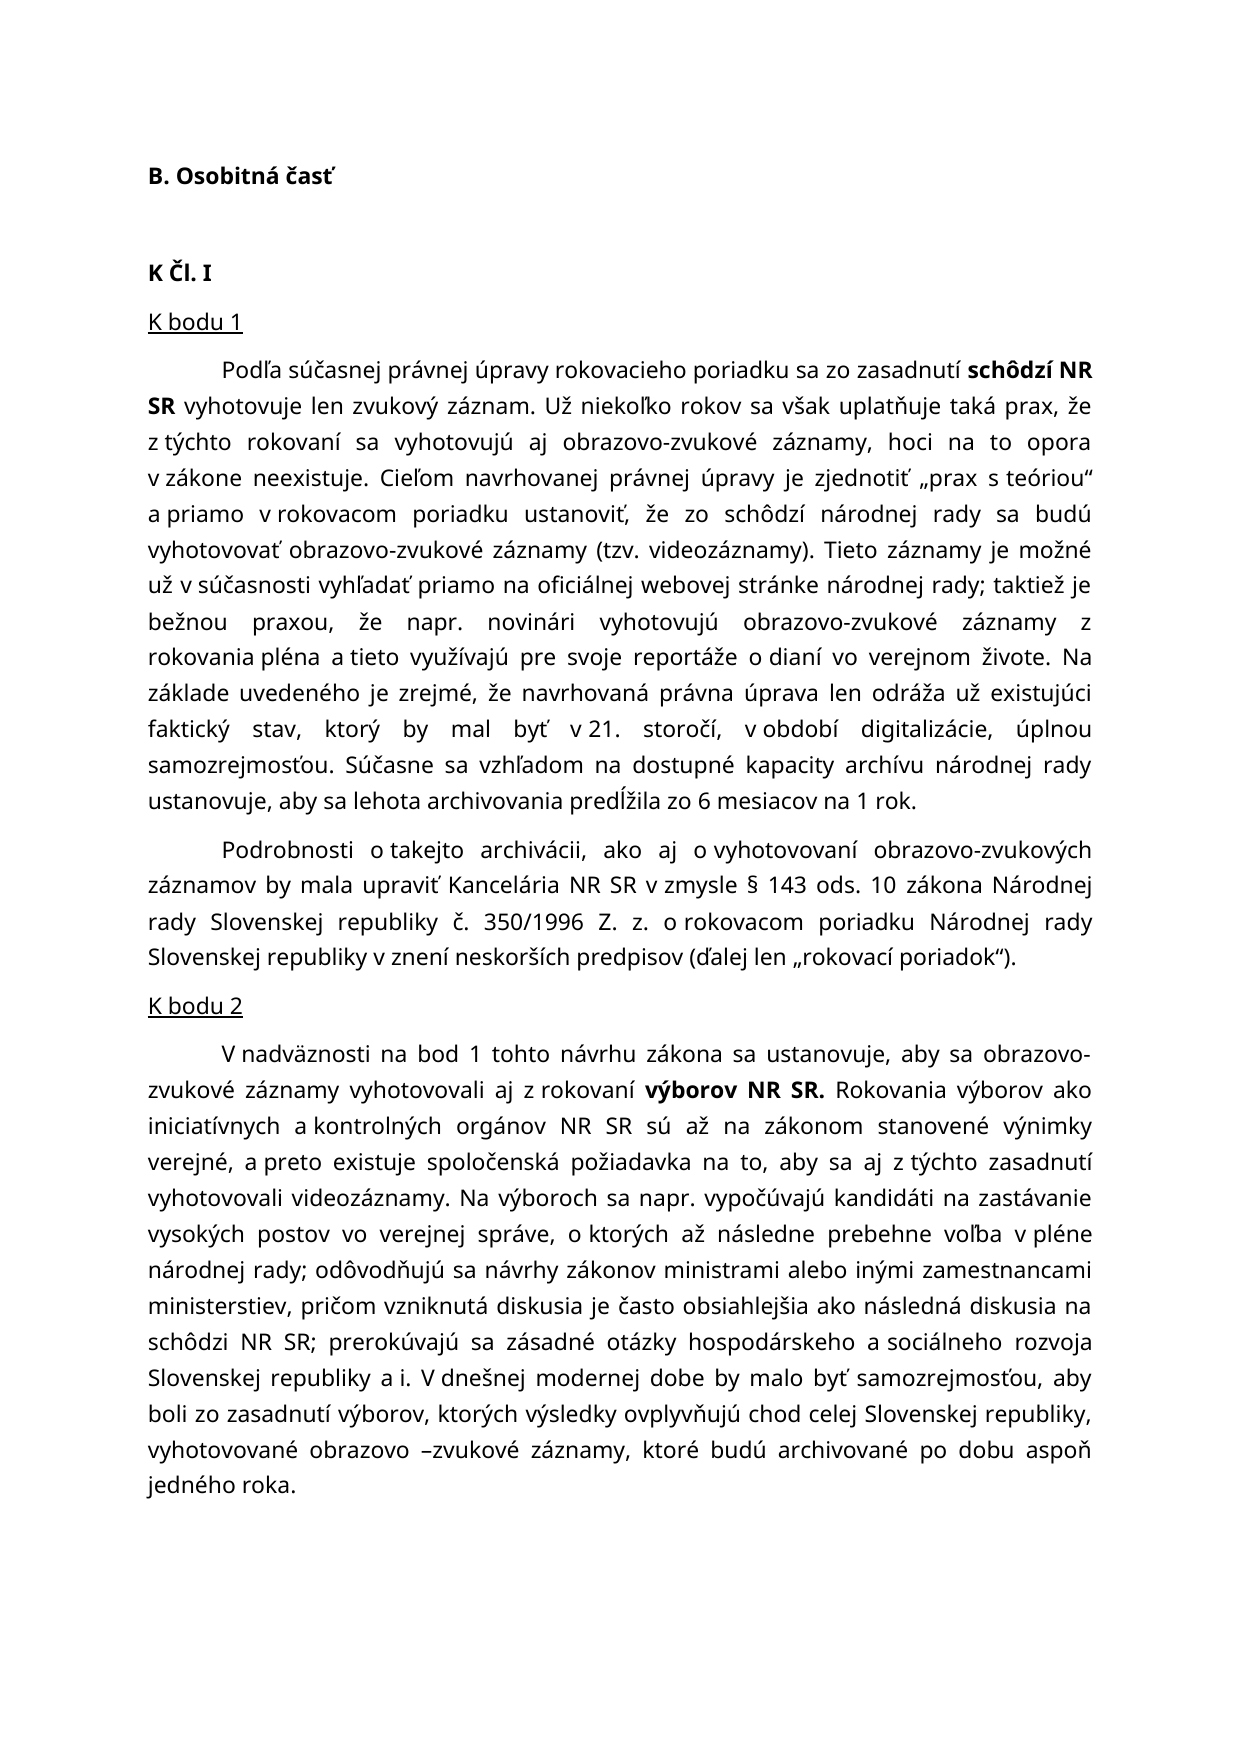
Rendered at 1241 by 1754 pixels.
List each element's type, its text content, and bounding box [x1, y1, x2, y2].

text Podľa súčasnej právnej úpravy rokovacieho poriadku sa zo zasadnutí schôdzí NR SR vyhotovuje len zvukový záznam. Už niekoľko rokov sa však uplatňuje taká prax, že z týchto rokovaní sa vyhotovujú aj obrazovo-zvukové záznamy, hoci na to opora v zákone neexistuje. Cieľom navrhovanej právnej úpravy je zjednotiť „prax s teóriou“ a priamo v rokovacom poriadku ustanoviť, že zo schôdzí národnej rady sa budú vyhotovovať obrazovo-zvukové záznamy (tzv. videozáznamy). Tieto záznamy je možné už v súčasnosti vyhľadať priamo na oficiálnej webovej stránke národnej rady; taktiež je bežnou praxou, že napr. novinári vyhotovujú obrazovo-zvukové záznamy z rokovania pléna a tieto využívajú pre svoje reportáže o dianí vo verejnom živote. Na základe uvedeného je zrejmé, že navrhovaná právna úprava len odráža už existujúci faktický stav, ktorý by mal byť v 21. storočí, v období digitalizácie, úplnou samozrejmosťou. Súčasne sa vzhľadom na dostupné kapacity archívu národnej rady ustanovuje, aby sa lehota archivovania predĺžila zo 6 mesiacov na 1 rok. [148, 354, 1093, 816]
text Podrobnosti o takejto archivácii, ako aj o vyhotovovaní obrazovo-zvukových záznamov by mala upraviť Kancelária NR SR v zmysle § 143 ods. 10 zákona Národnej rady Slovenskej republiky č. 350/1996 Z. z. o rokovacom poriadku Národnej rady Slovenskej republiky v znení neskorších predpisov (ďalej len „rokovací poriadok“). [148, 833, 1093, 973]
text V nadväznosti na bod 1 tohto návrhu zákona sa ustanovuje, aby sa obrazovo-zvukové záznamy vyhotovovali aj z rokovaní výborov NR SR. Rokovania výborov ako iniciatívnych a kontrolných orgánov NR SR sú až na zákonom stanovené výnimky verejné, a preto existuje spoločenská požiadavka na to, aby sa aj z týchto zasadnutí vyhotovovali videozáznamy. Na výboroch sa napr. vypočúvajú kandidáti na zastávanie vysokých postov vo verejnej správe, o ktorých až následne prebehne voľba v pléne národnej rady; odôvodňujú sa návrhy zákonov ministrami alebo inými zamestnancami ministerstiev, pričom vzniknutá diskusia je často obsiahlejšia ako následná diskusia na schôdzi NR SR; prerokúvajú sa zásadné otázky hospodárskeho a sociálneho rozvoja Slovenskej republiky a i. V dnešnej modernej dobe by malo byť samozrejmosťou, aby boli zo zasadnutí výborov, ktorých výsledky ovplyvňujú chod celej Slovenskej republiky, vyhotovované obrazovo –zvukové záznamy, ktoré budú archivované po dobu aspoň jedného roka. [148, 1038, 1093, 1501]
text K bodu 2 [148, 990, 1093, 1021]
text B. Osobitná časť [148, 160, 1093, 191]
text K bodu 1 [148, 305, 1093, 337]
text K Čl. I [148, 257, 1093, 288]
